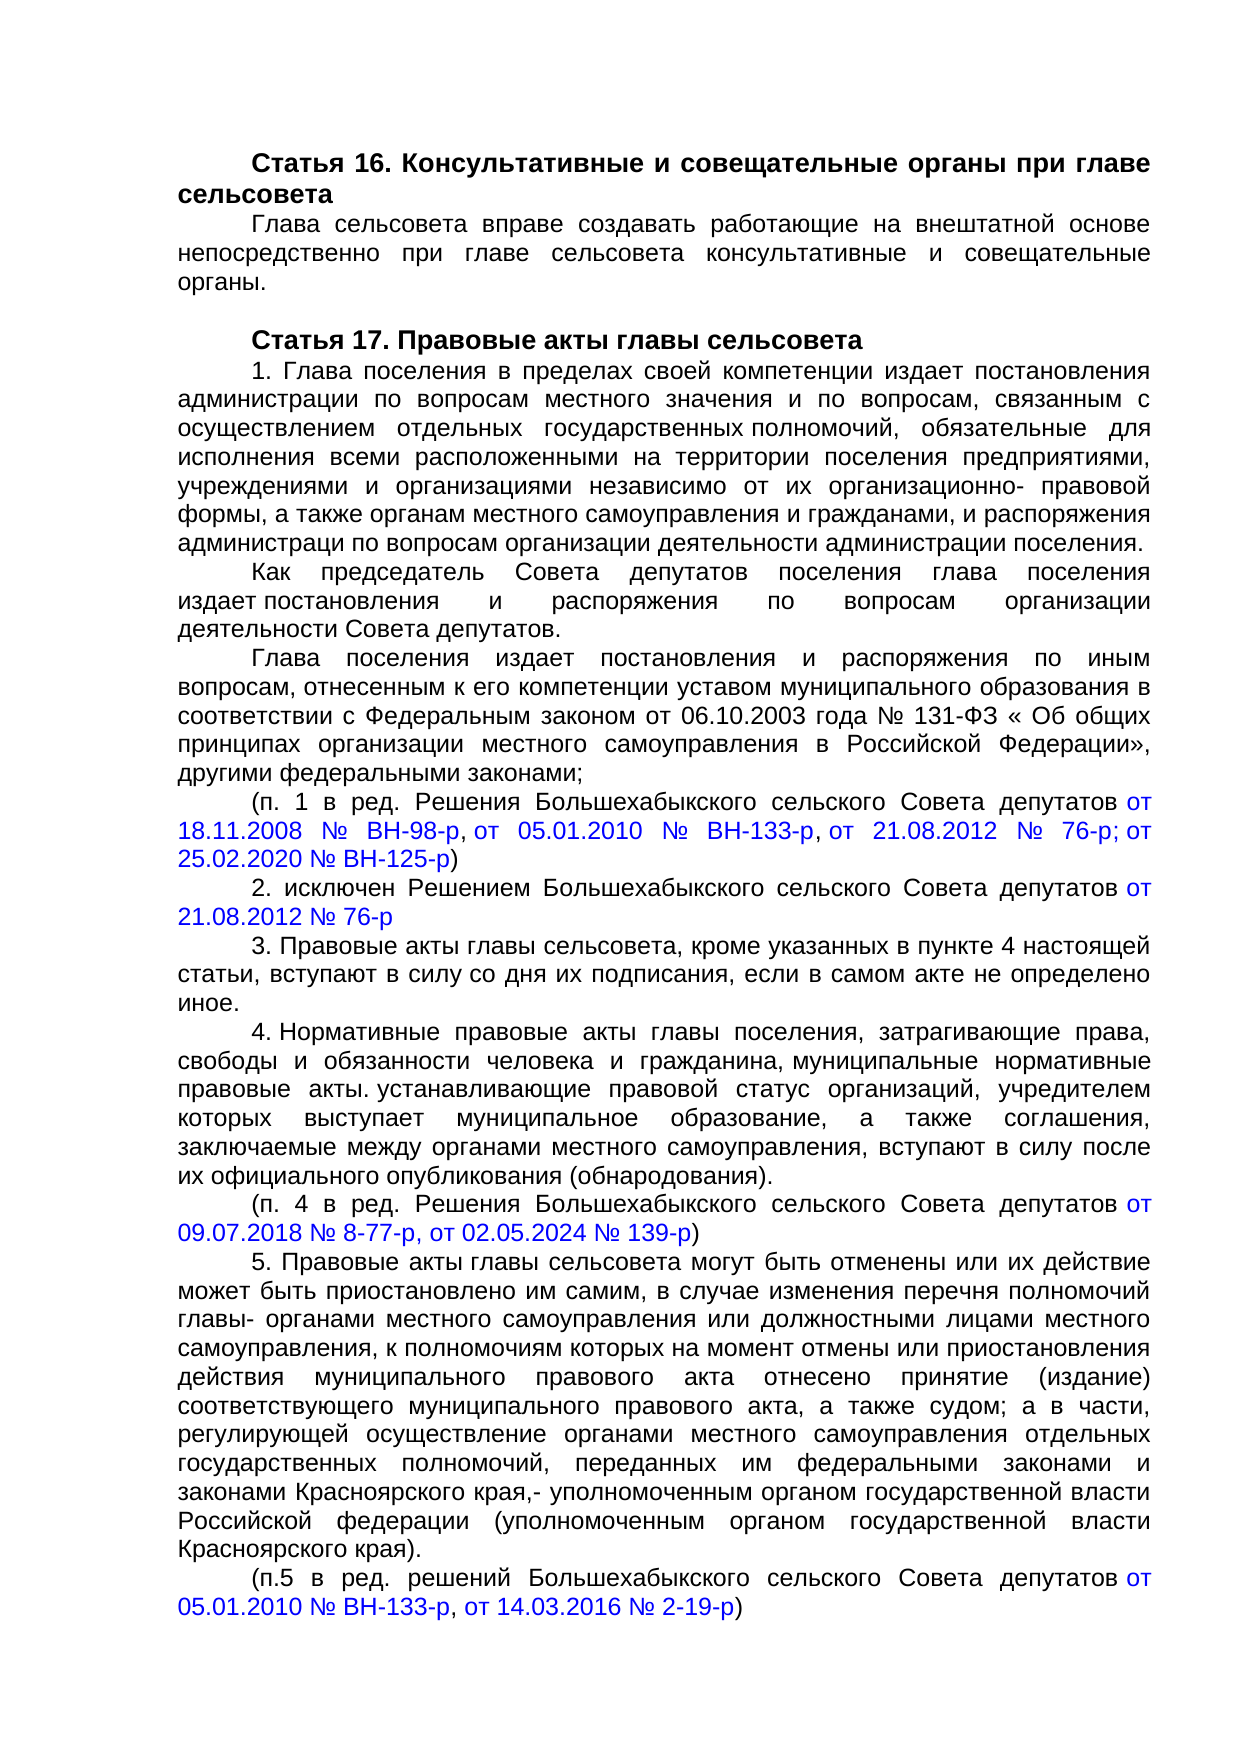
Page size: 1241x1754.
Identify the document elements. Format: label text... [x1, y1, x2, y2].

text Как председатель Совета депутатов поселения глава поселения издает постановления и распоряжения по вопросам организации деятельности Совета депутатов. [177, 557, 1152, 643]
text 2. исключен Решением Большехабыкского сельского Совета депутатов от 21.08.2012 № 76-р [177, 873, 1152, 931]
text 4. Нормативные правовые акты главы поселения, затрагивающие права, свободы и обязанности человека и гражданина, муниципальные нормативные правовые акты. устанавливающие правовой статус организаций, учредителем которых выступает муниципальное образование, а также соглашения, заключаемые между органами местного самоуправления, вступают в силу после их официального опубликования (обнародования). [177, 1017, 1152, 1189]
text Глава сельсовета вправе создавать работающие на внештатной основе непосредственно при главе сельсовета консультативные и совещательные органы. [177, 209, 1152, 296]
text Статья 16. Консультативные и совещательные органы при главе сельсовета [177, 147, 1152, 209]
text 5. Правовые акты главы сельсовета могут быть отменены или их действие может быть приостановлено им самим, в случае изменения перечня полномочий главы- органами местного самоуправления или должностными лицами местного самоуправления, к полномочиям которых на момент отмены или приостановления действия муниципального правового акта отнесено принятие (издание) соответствующего муниципального правового акта, а также судом; а в части, регулирующей осуществление органами местного самоуправления отдельных государственных полномочий, переданных им федеральными законами и законами Красноярского края,- уполномоченным органом государственной власти Российской федерации (уполномоченным органом государственной власти Красноярского края). [177, 1247, 1152, 1563]
text Глава поселения издает постановления и распоряжения по иным вопросам, отнесенным к его компетенции уставом муниципального образования в соответствии с Федеральным законом от 06.10.2003 года № 131-ФЗ « Об общих принципах организации местного самоуправления в Российской Федерации», другими федеральными законами; [177, 643, 1152, 787]
text Статья 17. Правовые акты главы сельсовета [177, 324, 1152, 356]
text (п.5 в ред. решений Большехабыкского сельского Совета депутатов от 05.01.2010 № ВН-133-р, от 14.03.2016 № 2-19-р) [177, 1563, 1152, 1621]
text 3. Правовые акты главы сельсовета, кроме указанных в пункте 4 настоящей статьи, вступают в силу со дня их подписания, если в самом акте не определено иное. [177, 931, 1152, 1017]
text (п. 1 в ред. Решения Большехабыкского сельского Совета депутатов от 18.11.2008 № ВН-98-р, от 05.01.2010 № ВН-133-р, от 21.08.2012 № 76-р; от 25.02.2020 № ВН-125-р) [177, 787, 1152, 873]
text (п. 4 в ред. Решения Большехабыкского сельского Совета депутатов от 09.07.2018 № 8-77-р, от 02.05.2024 № 139-р) [177, 1189, 1152, 1247]
text 1. Глава поселения в пределах своей компетенции издает постановления администрации по вопросам местного значения и по вопросам, связанным с осуществлением отдельных государственных полномочий, обязательные для исполнения всеми расположенными на территории поселения предприятиями, учреждениями и организациями независимо от их организационно- правовой формы, а также органам местного самоуправления и гражданами, и распоряжения администраци по вопросам организации деятельности администрации поселения. [177, 356, 1152, 557]
